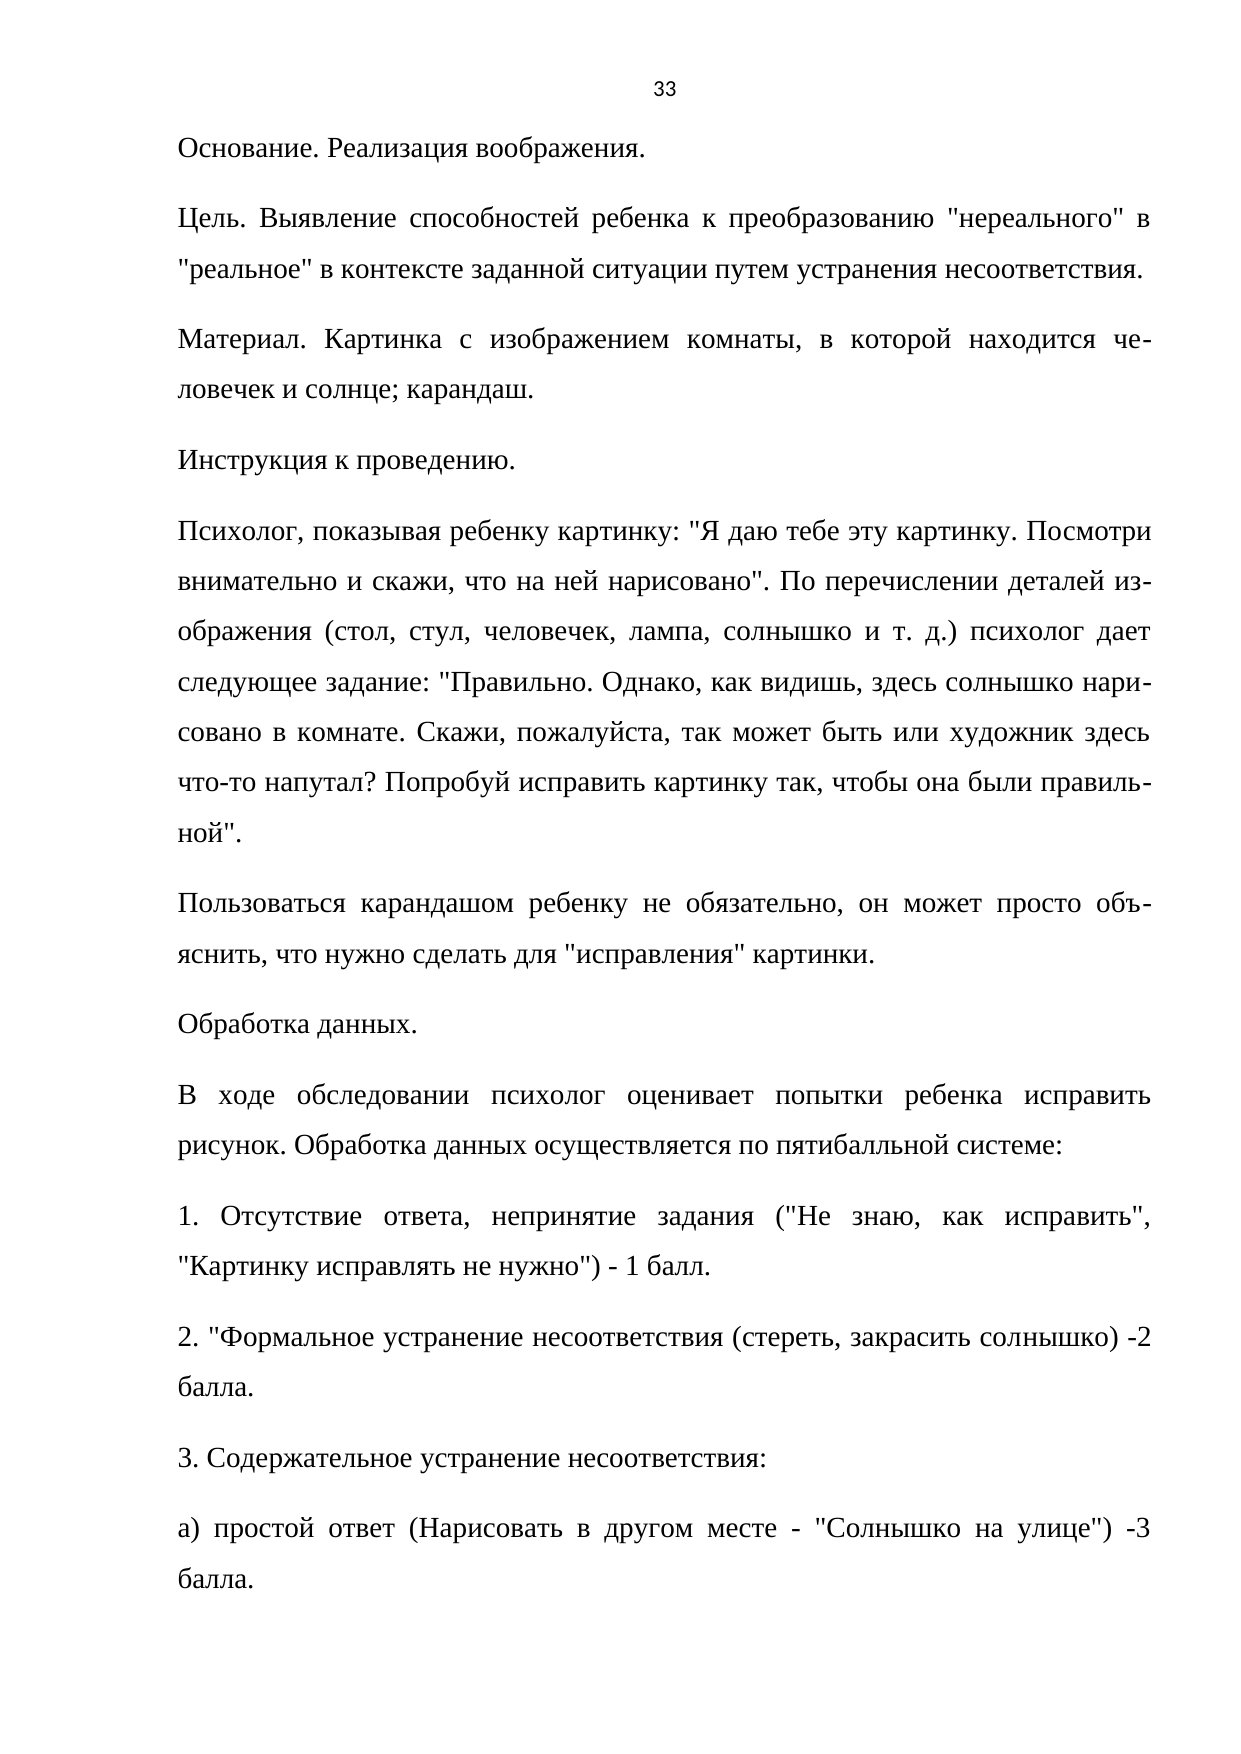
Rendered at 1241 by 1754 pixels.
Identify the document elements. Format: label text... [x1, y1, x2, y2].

text Основание. Реализация воображения. [177, 200, 1152, 234]
text 3. Содержательное устранение несоответствия: [177, 1510, 1152, 1544]
text Обработка данных. [177, 1077, 1152, 1111]
text Цель. Выявление способностей ребенка к преобразованию "нереального" в "реальное" в контексте заданной ситуации путем устранения несоответствия. [177, 271, 1152, 355]
text В ходе обследовании психолог оценивает попытки ребенка исправить рисунок. Обработка данных осуществляется по пятибалльной системе: [177, 1148, 1152, 1231]
text 1. Методика" Солнце в комнате" [177, 130, 1152, 163]
text Пользоваться карандашом ребенку не обязательно, он может просто объяснить, что нужно сделать для "исправления" картинки. [177, 956, 1152, 1040]
text Материал. Картинка с изображением комнаты, в которой находится человечек и солнце; карандаш. [177, 392, 1152, 476]
text 1. Отсутствие ответа, непринятие задания ("Не знаю, как исправить", "Картинку исправлять не нужно") - 1 балл. [177, 1268, 1152, 1352]
text Психолог, показывая ребенку картинку: "Я даю тебе эту картинку. Посмотри внимательно и скажи, что на ней нарисовано". По перечислении деталей изображения (стол, стул, человечек, лампа, солнышко и т. д.) психолог дает следующее задание: "Правильно. Однако, как видишь, здесь солнышко нарисовано в комнате. Скажи, пожалуйста, так может быть или художник здесь что-то напутал? Попробуй исправить картинку так, чтобы она были правильной". [177, 583, 1152, 919]
text 2. "Формальное устранение несоответствия (стереть, закрасить солнышко) -2 балла. [177, 1389, 1152, 1473]
text Инструкция к проведению. [177, 513, 1152, 546]
